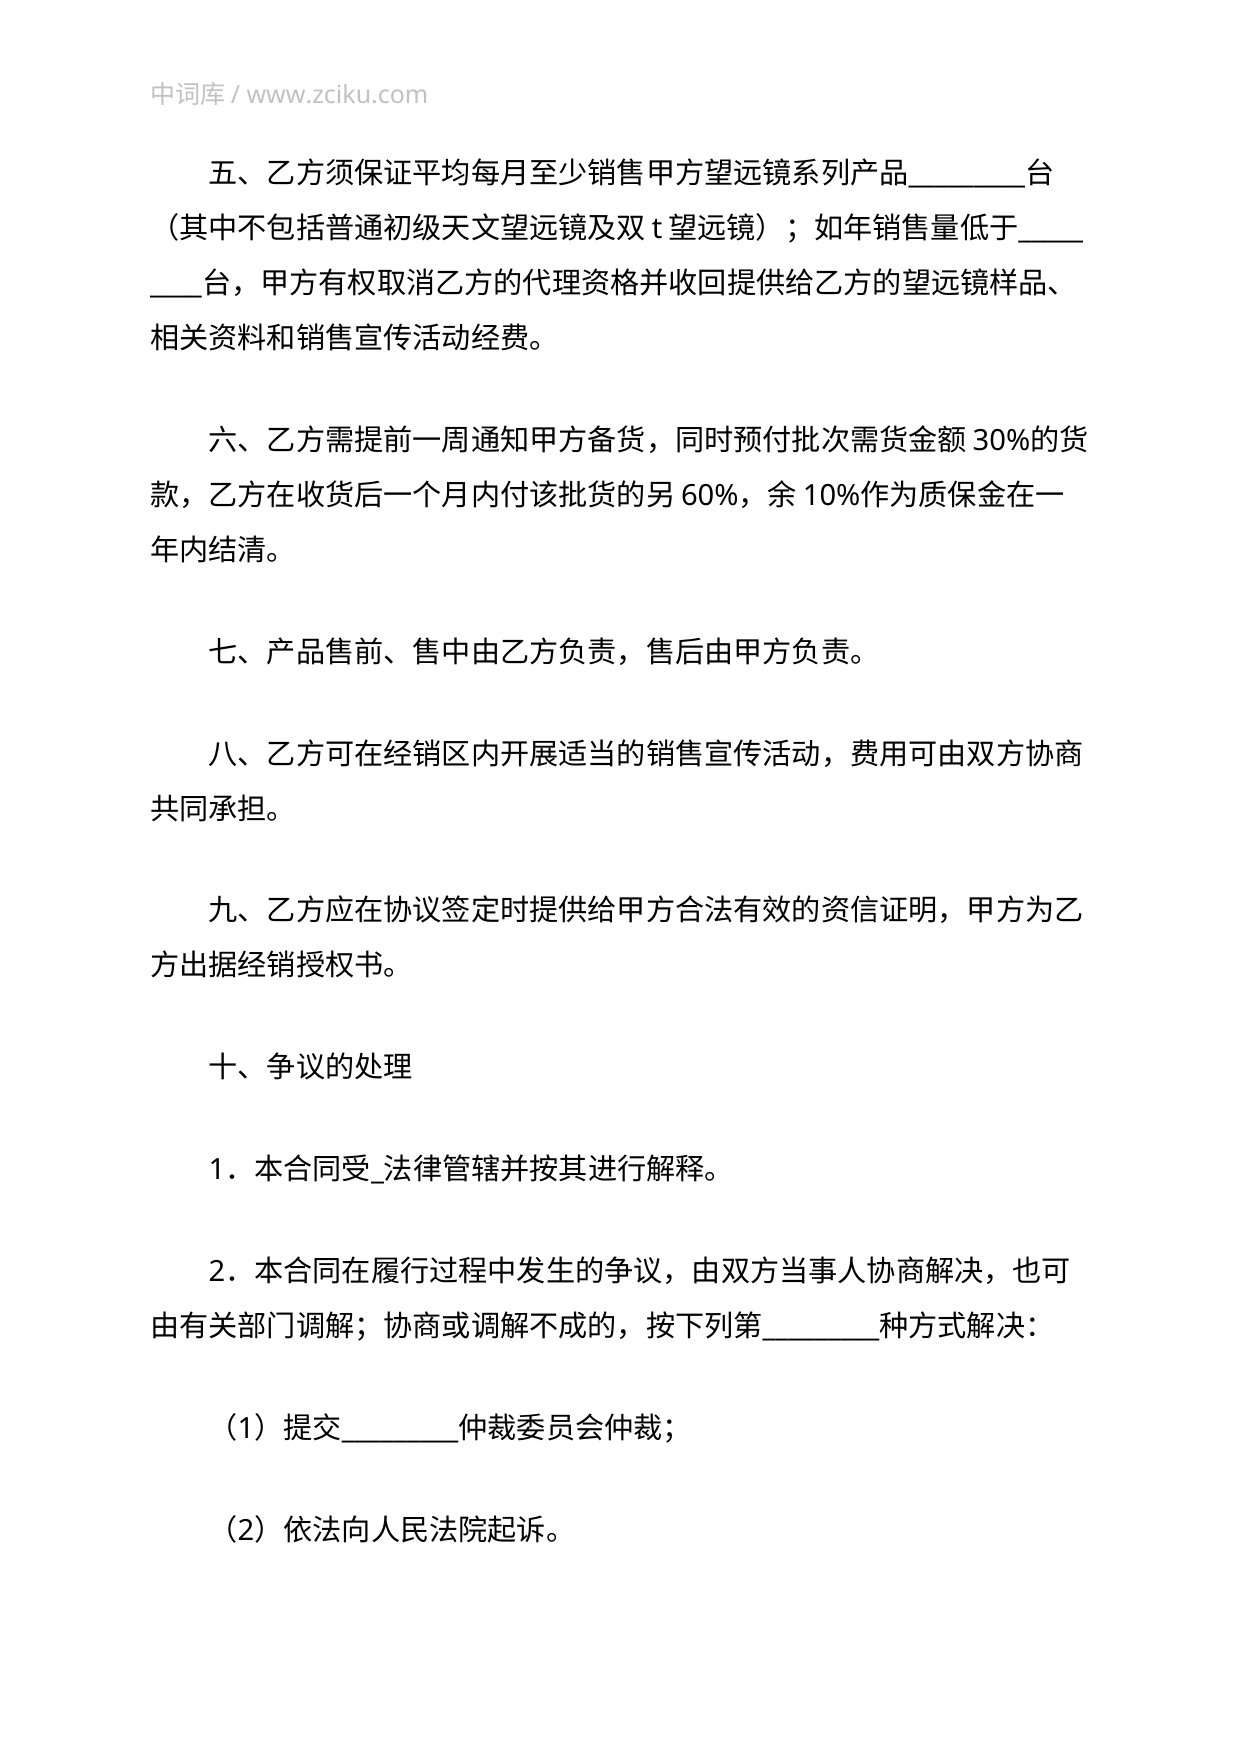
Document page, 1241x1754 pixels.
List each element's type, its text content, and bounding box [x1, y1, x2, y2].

text 六、乙方需提前一周通知甲方备货，同时预付批次需货金额30%的货款，乙方在收货后一个月内付该批货的另60%，余10%作为质保金在一年内结清。 [150, 417, 1090, 569]
text 1．本合同受_法律管辖并按其进行解释。 [150, 1145, 1090, 1188]
text 七、产品售前、售中由乙方负责，售后由甲方负责。 [150, 628, 1090, 671]
text 九、乙方应在协议签定时提供给甲方合法有效的资信证明，甲方为乙方出据经销授权书。 [150, 887, 1090, 984]
text 2．本合同在履行过程中发生的争议，由双方当事人协商解决，也可由有关部门调解；协商或调解不成的，按下列第_________种方式解决： [150, 1247, 1090, 1345]
text （2）依法向人民法院起诉。 [150, 1506, 1090, 1549]
text （1）提交_________仲裁委员会仲裁； [150, 1404, 1090, 1447]
text 十、争议的处理 [150, 1044, 1090, 1086]
text 八、乙方可在经销区内开展适当的销售宣传活动，费用可由双方协商共同承担。 [150, 730, 1090, 827]
text 五、乙方须保证平均每月至少销售甲方望远镜系列产品_________台（其中不包括普通初级天文望远镜及双t望远镜）；如年销售量低于_________台，甲方有权取消乙方的代理资格并收回提供给乙方的望远镜样品、相关资料和销售宣传活动经费。 [150, 150, 1090, 357]
